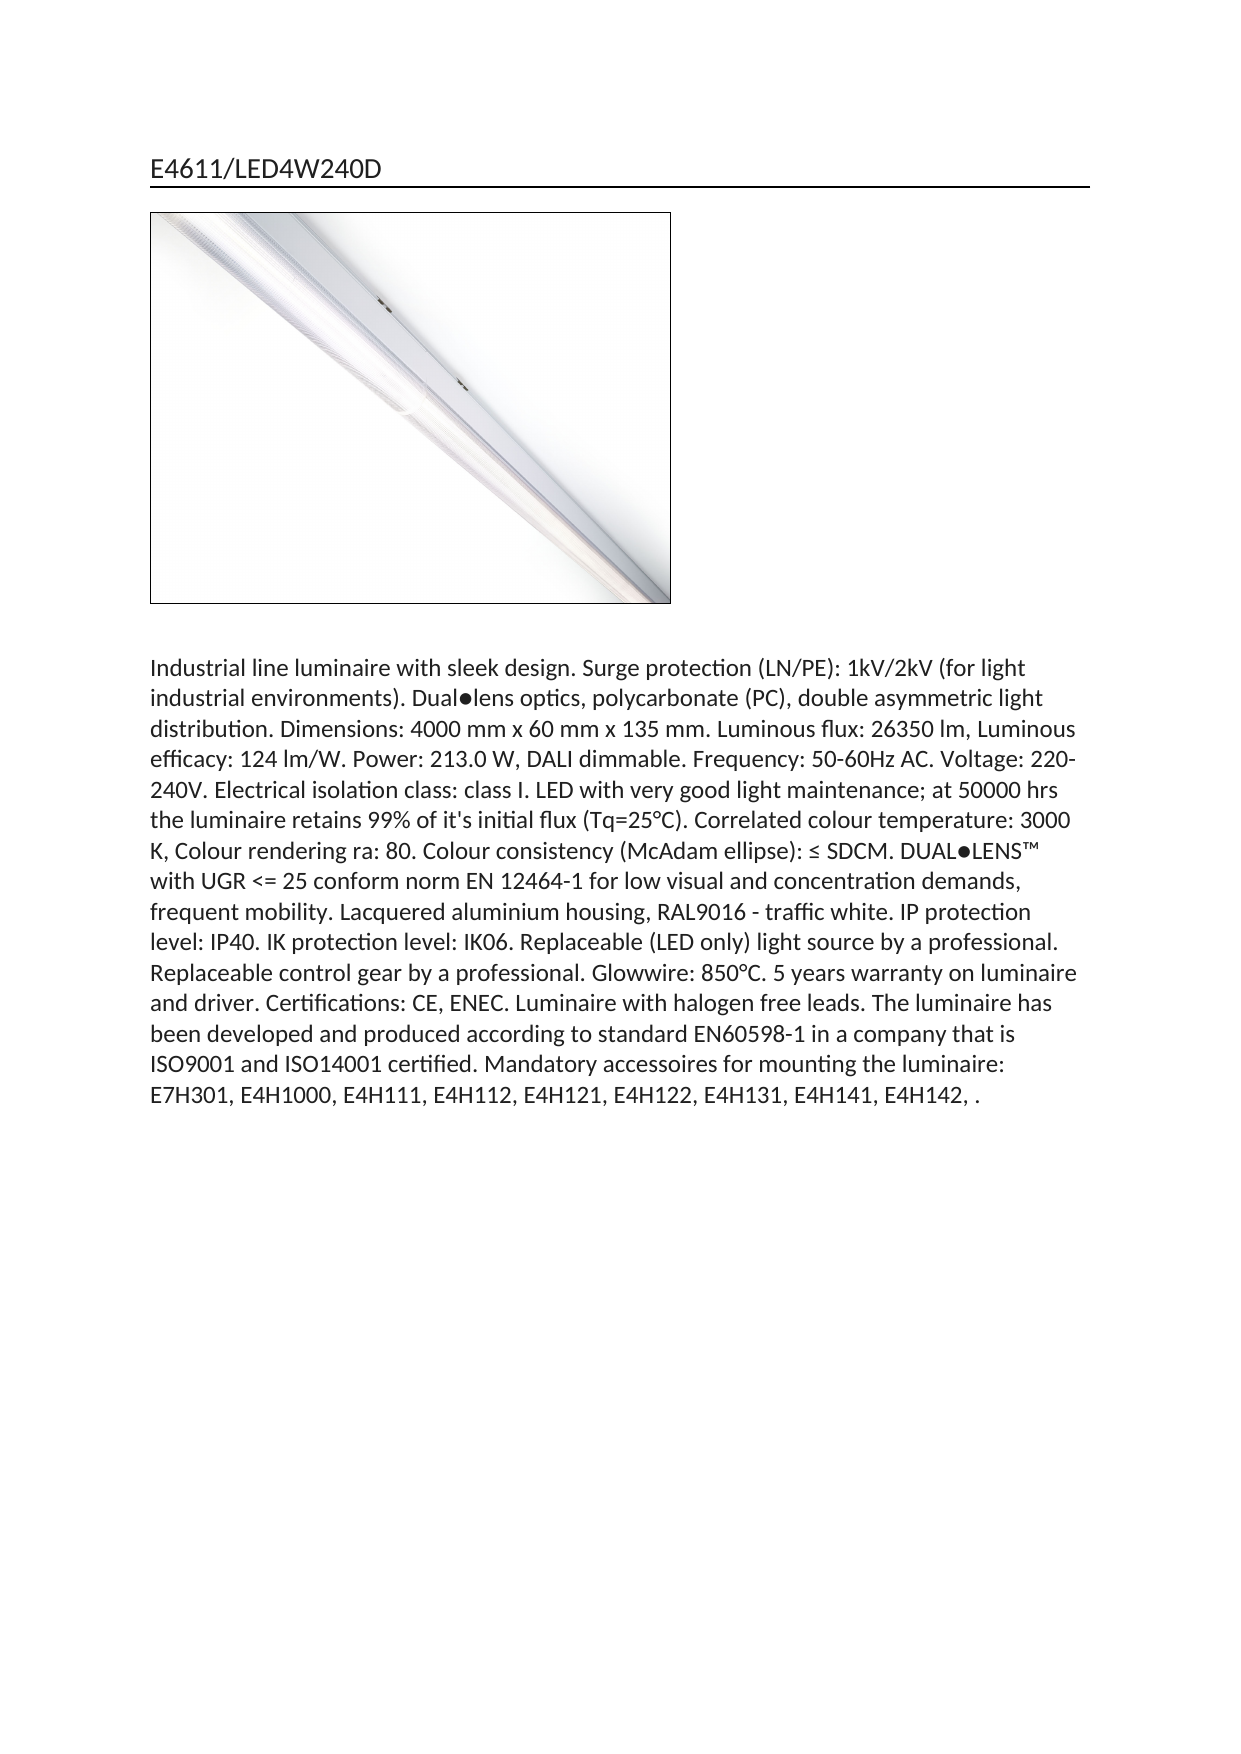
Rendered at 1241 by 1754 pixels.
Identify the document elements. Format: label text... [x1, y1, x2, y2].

text Industrial line luminaire with sleek design. Surge protection (LN/PE): 1kV/2kV (for light industrial environments). Dual●lens optics, polycarbonate (PC), double asymmetric light distribution. Dimensions: 4000 mm x 60 mm x 135 mm. Luminous flux: 26350 lm, Luminous efficacy: 124 lm/W. Power: 213.0 W, DALI dimmable. Frequency: 50-60Hz AC. Voltage: 220-240V. Electrical isolation class: class I. LED with very good light maintenance; at 50000 hrs the luminaire retains 99% of it's initial flux (Tq=25°C). Correlated colour temperature: 3000 K, Colour rendering ra: 80. Colour consistency (McAdam ellipse): ≤ SDCM. DUAL●LENS™ with UGR <= 25 conform norm EN 12464-1 for low visual and concentration demands, frequent mobility. Lacquered aluminium housing, RAL9016 - traffic white. IP protection level: IP40. IK protection level: IK06. Replaceable (LED only) light source by a professional. Replaceable control gear by a professional. Glowwire: 850°C. 5 years warranty on luminaire and driver. Certifications: CE, ENEC. Luminaire with halogen free leads. The luminaire has been developed and produced according to standard EN60598-1 in a company that is ISO9001 and ISO14001 certified. Mandatory accessoires for mounting the luminaire: E7H301, E4H1000, E4H111, E4H112, E4H121, E4H122, E4H131, E4H141, E4H142, . [150, 652, 1090, 1109]
text E4611/LED4W240D [150, 150, 1090, 186]
picture [151, 213, 670, 603]
